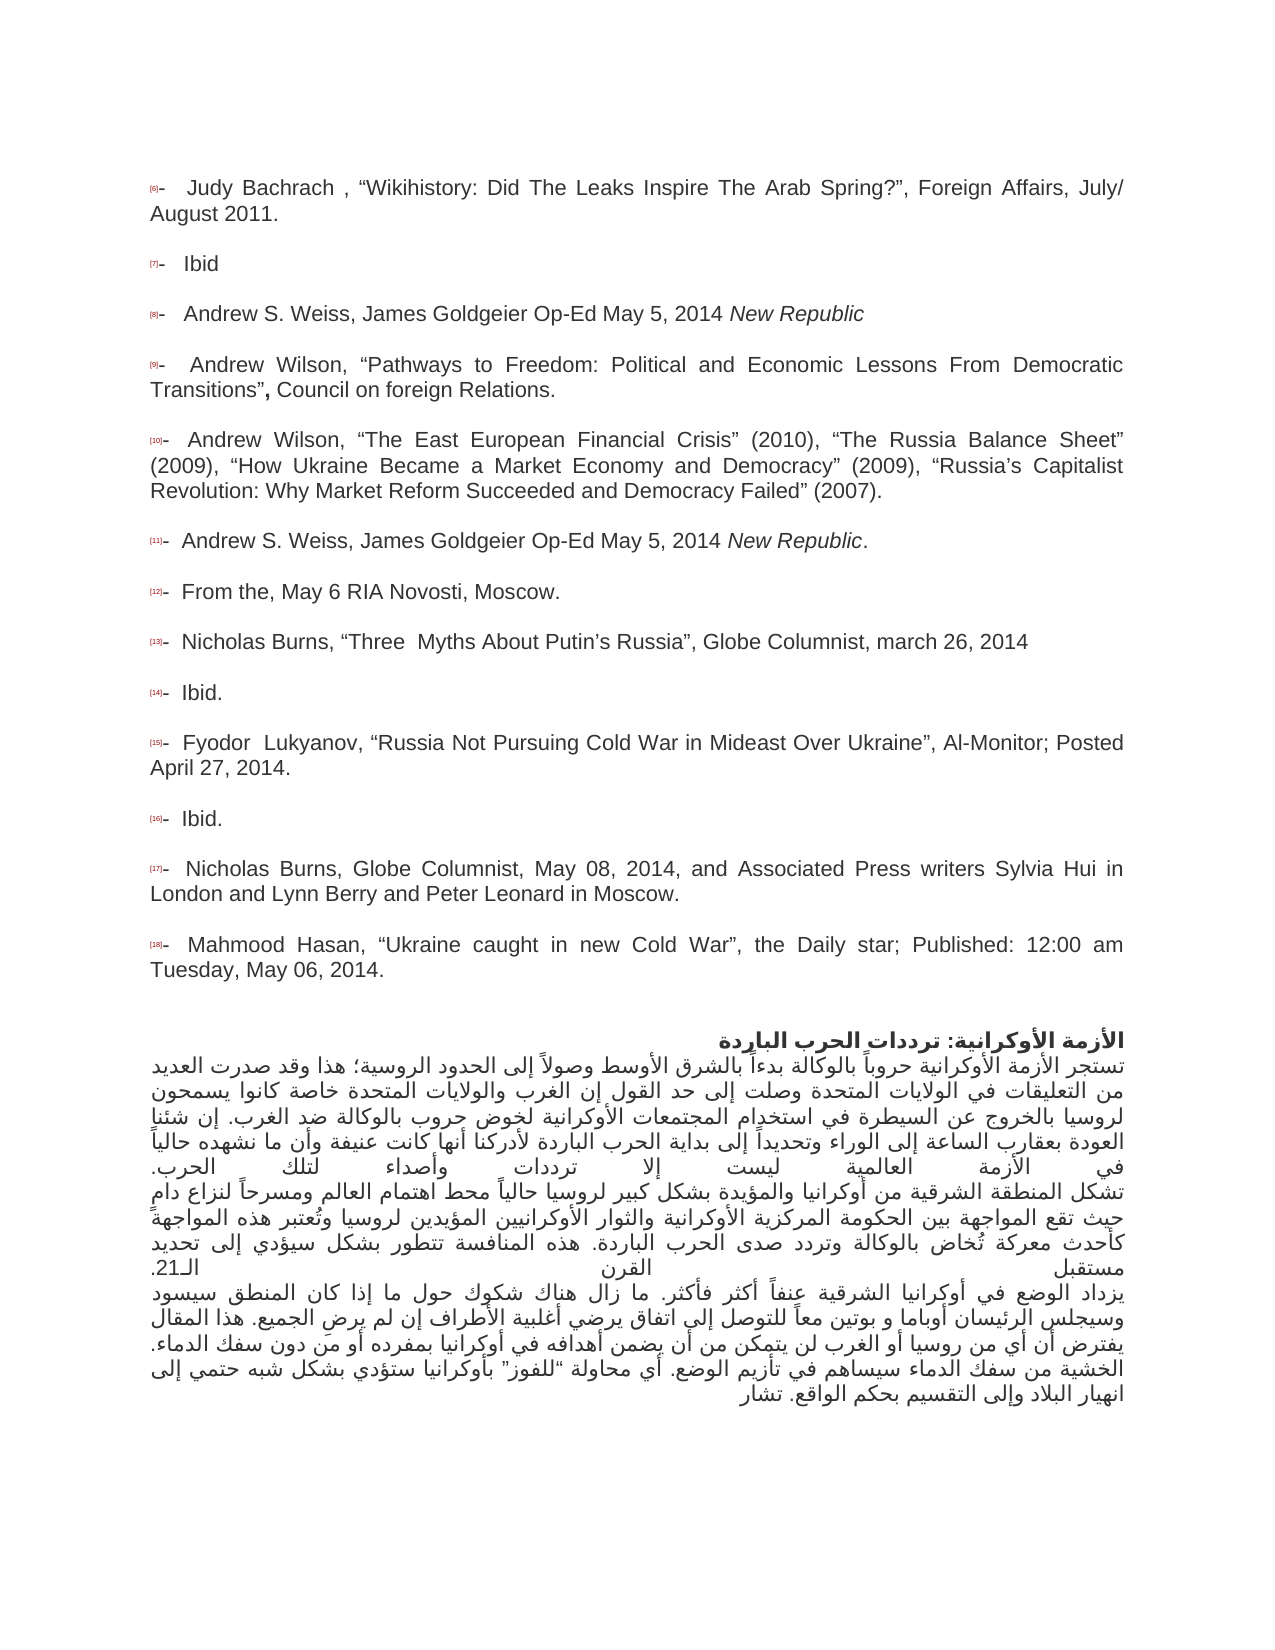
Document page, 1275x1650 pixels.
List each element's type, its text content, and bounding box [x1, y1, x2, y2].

text [6]- Judy Bachrach , “Wikihistory: Did The Leaks Inspire The Arab Spring?”, Foreign Affairs, July/ August 2011. [150, 175, 1125, 226]
text [15]- Fyodor Lukyanov, “Russia Not Pursuing Cold War in Mideast Over Ukraine”, Al-Monitor; Posted April 27, 2014. [150, 730, 1125, 780]
text [12]- From the, May 6 RIA Novosti, Moscow. [150, 578, 1125, 604]
text تستجر الأزمة الأوكرانية حروباً بالوكالة بدءاً بالشرق الأوسط وصولاً إلى الحدود الروسية؛ هذا وقد صدرت العديد من التعليقات في الولايات المتحدة وصلت إلى حد القول إن الغرب والولايات المتحدة خاصة كانوا يسمحون لروسيا بالخروج عن السيطرة في استخدام المجتمعات الأوكرانية لخوض حروب بالوكالة ضد الغرب. إن شئنا العودة بعقارب الساعة إلى الوراء وتحديداً إلى بداية الحرب الباردة لأدركنا أنها كانت عنيفة وأن ما نشهده حالياً في الأزمة العالمية ليست إلا ترددات وأصداء لتلك الحرب. تشكل المنطقة الشرقية من أوكرانيا والمؤيدة بشكل كبير لروسيا حالياً محط اهتمام العالم ومسرحاً لنزاع دامٍ حيث تقع المواجهة بين الحكومة المركزية الأوكرانية والثوار الأوكرانيين المؤيدين لروسيا وتُعتبر هذه المواجهة كأحدث معركة تُخاض بالوكالة وتردد صدى الحرب الباردة. هذه المنافسة تتطور بشكل سيؤدي إلى تحديد مستقبل القرن الـ21. يزداد الوضع في أوكرانيا الشرقية عنفاً أكثر فأكثر. ما زال هناك شكوك حول ما إذا كان المنطق سيسود وسيجلس الرئيسان أوباما و بوتين معاً للتوصل إلى اتفاق يرضي أغلبية الأطراف إن لم يرضِ الجميع. هذا المقال يفترض أن أي من روسيا أو الغرب لن يتمكن من أن يضمن أهدافه في أوكرانيا بمفرده أو من دون سفك الدماء. الخشية من سفك الدماء سيساهم في تأزيم الوضع. أي محاولة “للفوز” بأوكرانيا ستؤدي بشكل شبه حتمي إلى انهيار البلاد وإلى التقسيم بحكم الواقع. تشار [150, 1053, 1125, 1406]
text [17]- Nicholas Burns, Globe Columnist, May 08, 2014, and Associated Press writers Sylvia Hui in London and Lynn Berry and Peter Leonard in Moscow. [150, 856, 1125, 906]
text الأزمة الأوكرانية: ترددات الحرب الباردة [150, 1028, 1125, 1053]
text [8]- Andrew S. Weiss, James Goldgeier Op-Ed May 5, 2014 New Republic [150, 301, 1125, 326]
text [7]- Ibid [150, 251, 1125, 276]
text [16]- Ibid. [150, 805, 1125, 831]
text [18]- Mahmood Hasan, “Ukraine caught in new Cold War”, the Daily star; Published: 12:00 am Tuesday, May 06, 2014. [150, 931, 1125, 982]
text [11]- Andrew S. Weiss, James Goldgeier Op-Ed May 5, 2014 New Republic. [150, 528, 1125, 553]
text [14]- Ibid. [150, 679, 1125, 704]
text [9]- Andrew Wilson, “Pathways to Freedom: Political and Economic Lessons From Democratic Transitions”, Council on foreign Relations. [150, 352, 1125, 402]
text [10]- Andrew Wilson, “The East European Financial Crisis” (2010), “The Russia Balance Sheet” (2009), “How Ukraine Became a Market Economy and Democracy” (2009), “Russia’s Capitalist Revolution: Why Market Reform Succeeded and Democracy Failed” (2007). [150, 427, 1125, 503]
text [13]- Nicholas Burns, “Three Myths About Putin’s Russia”, Globe Columnist, march 26, 2014 [150, 629, 1125, 654]
